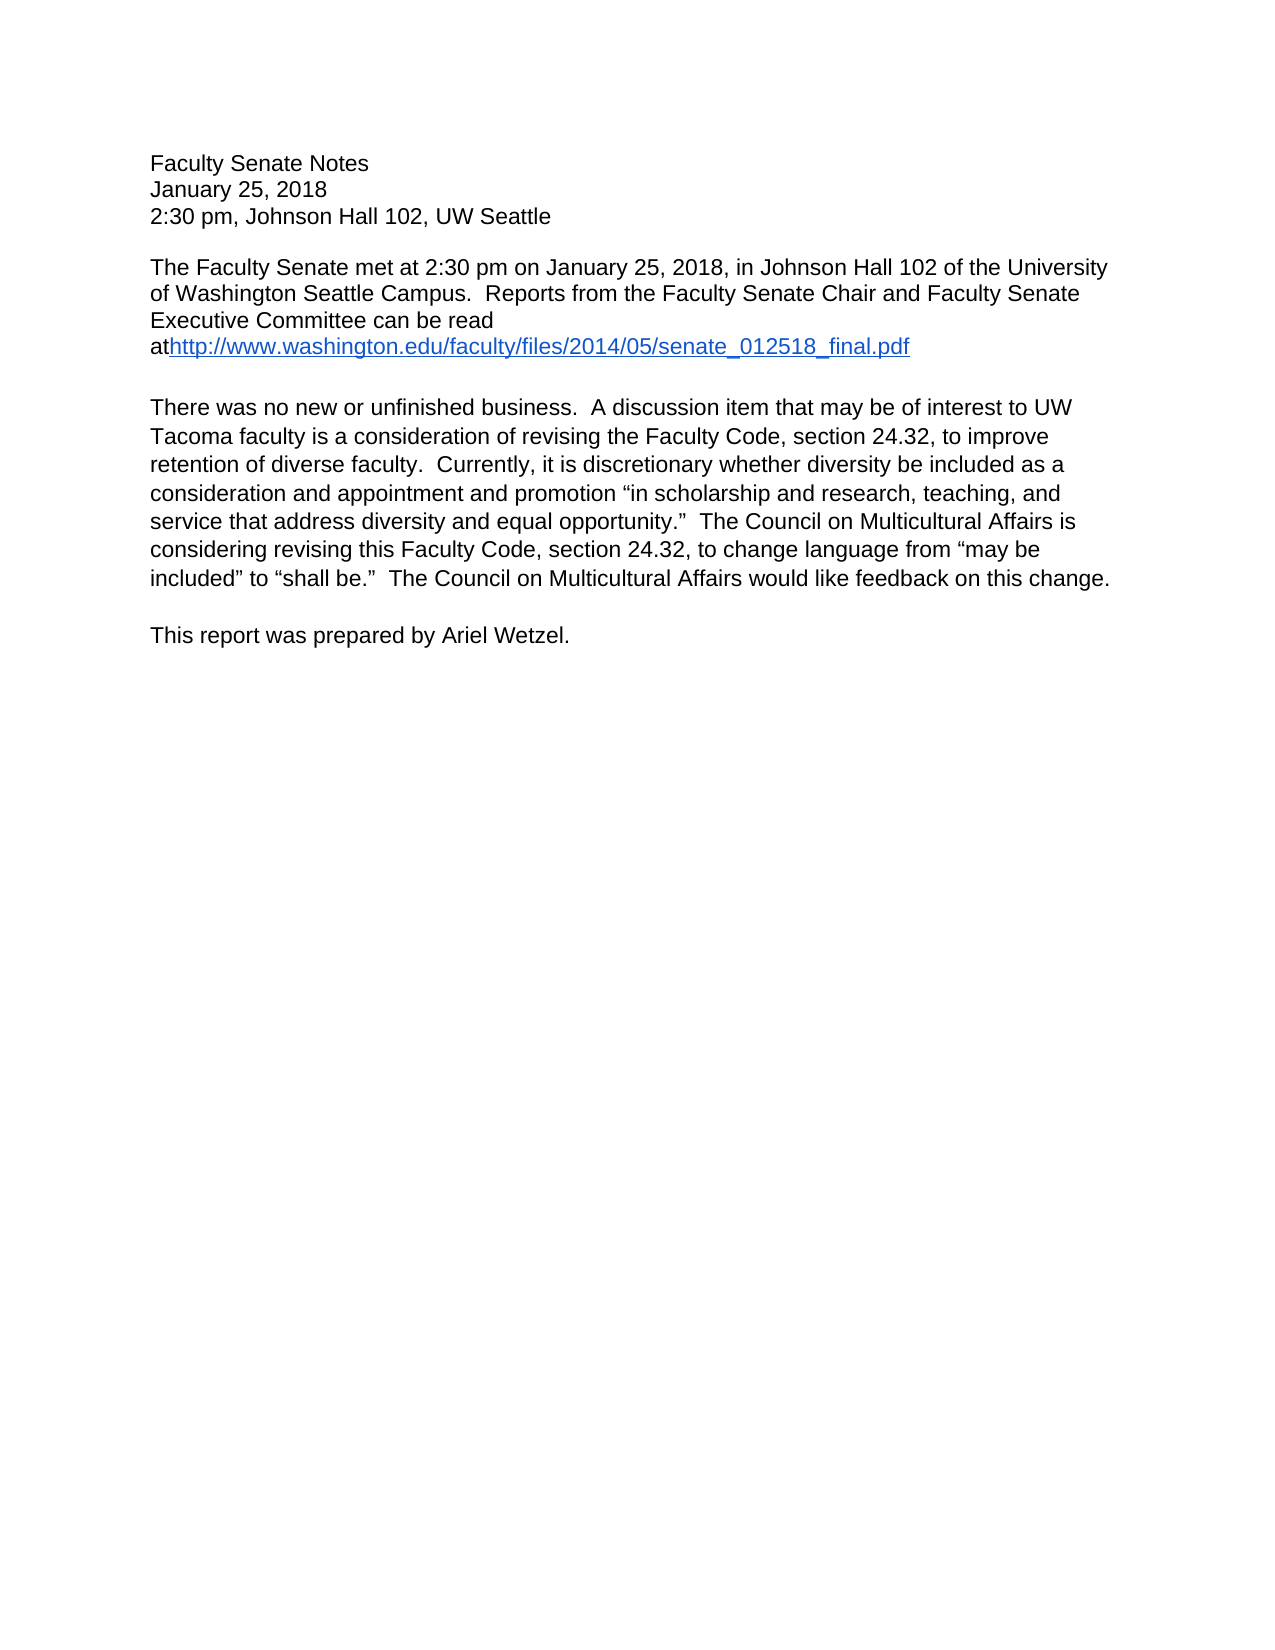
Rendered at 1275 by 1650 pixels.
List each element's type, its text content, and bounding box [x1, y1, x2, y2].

text The Faculty Senate met at 2:30 pm on January 25, 2018, in Johnson Hall 102 of the University of Washington Seattle Campus. Reports from the Faculty Senate Chair and Faculty Senate Executive Committee can be read athttp://www.washington.edu/faculty/files/2014/05/senate_012518_final.pdf [150, 254, 1125, 359]
text January 25, 2018 [150, 176, 1125, 203]
text Faculty Senate Notes [150, 150, 1125, 176]
text 2:30 pm, Johnson Hall 102, UW Seattle [150, 203, 1125, 229]
text There was no new or unfinished business. A discussion item that may be of interest to UW Tacoma faculty is a consideration of revising the Faculty Code, section 24.32, to improve retention of diverse faculty. Currently, it is discretionary whether diversity be included as a consideration and appointment and promotion “in scholarship and research, teaching, and service that address diversity and equal opportunity.” The Council on Multicultural Affairs is considering revising this Faculty Code, section 24.32, to change language from “may be included” to “shall be.” The Council on Multicultural Affairs would like feedback on this change. This report was prepared by Ariel Wetzel. [150, 359, 1125, 648]
